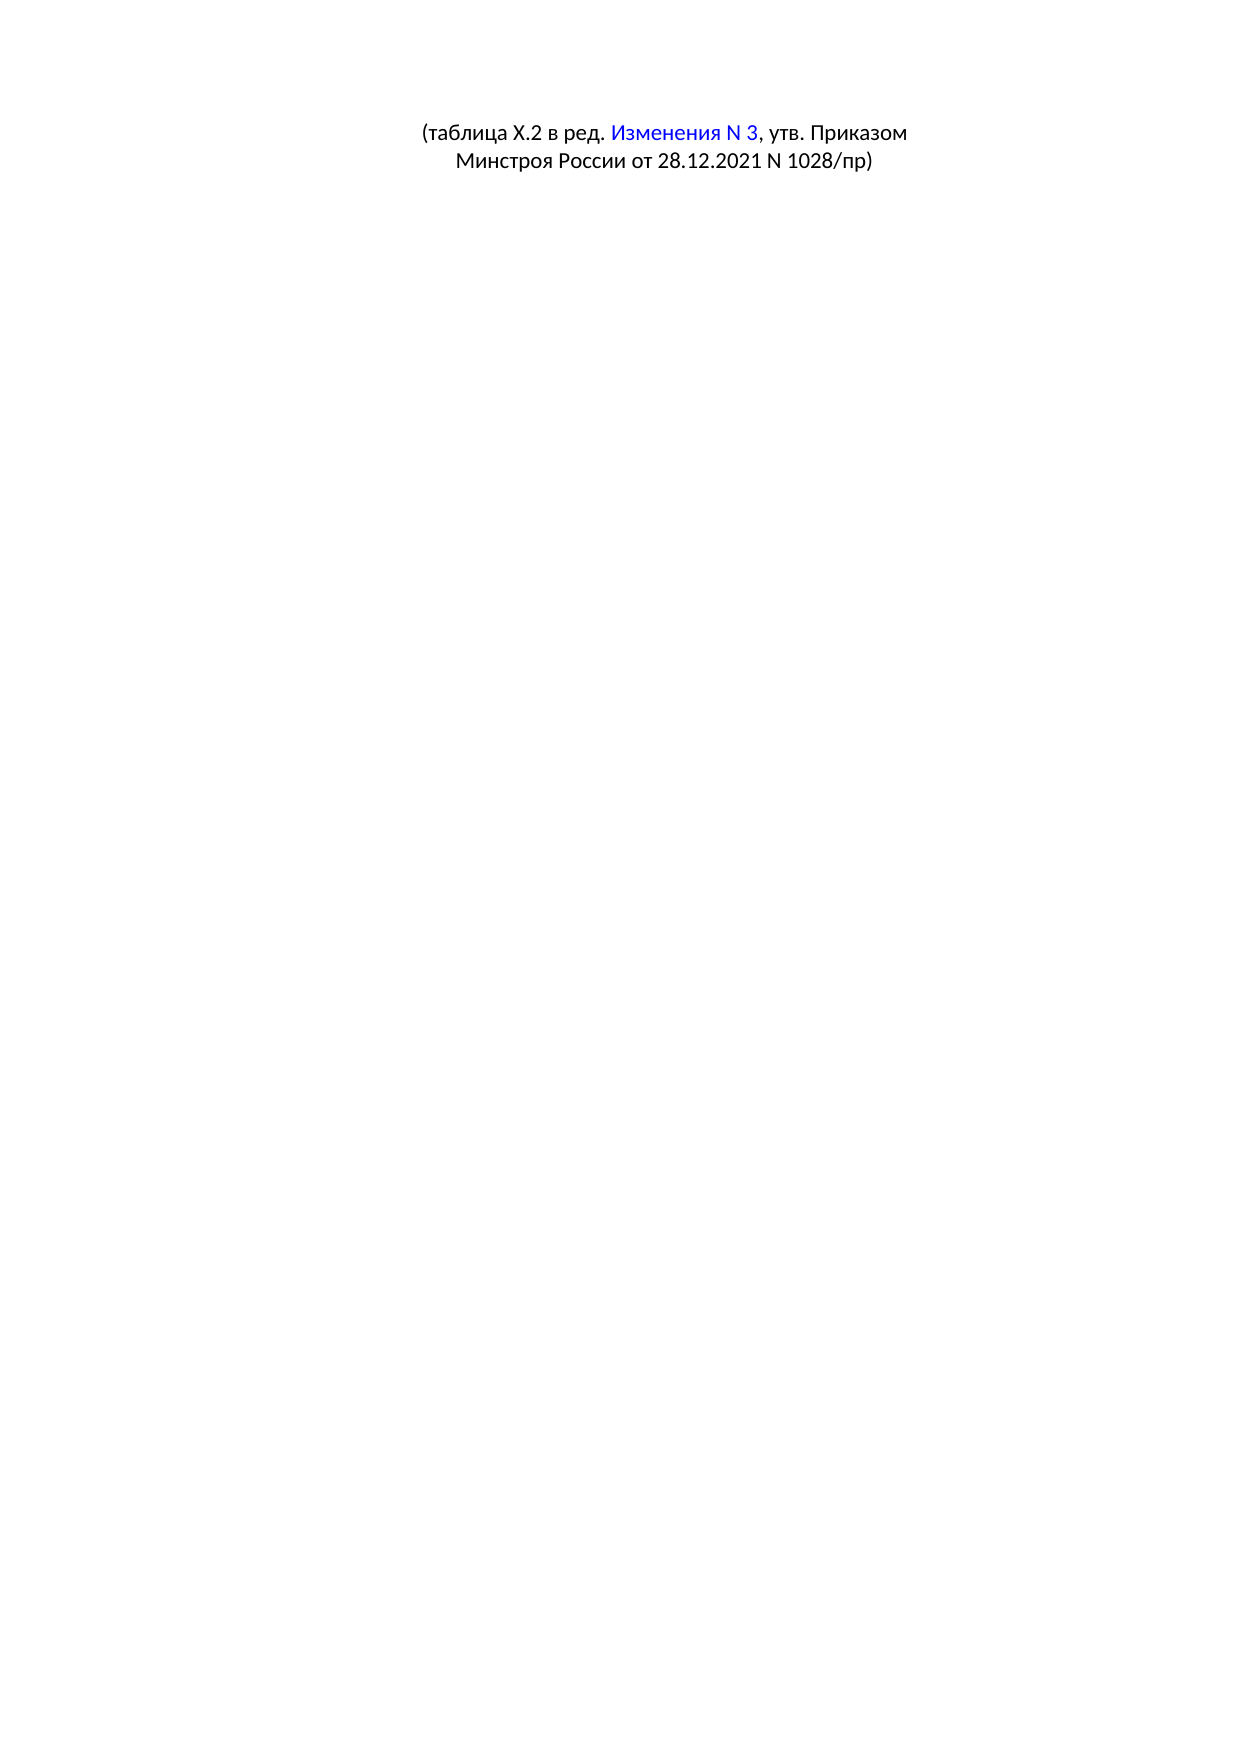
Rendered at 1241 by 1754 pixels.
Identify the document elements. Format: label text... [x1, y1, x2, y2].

text (таблица Х.2 в ред. Изменения N 3, утв. Приказом [177, 118, 1152, 146]
text Минстроя России от 28.12.2021 N 1028/пр) [177, 146, 1152, 174]
